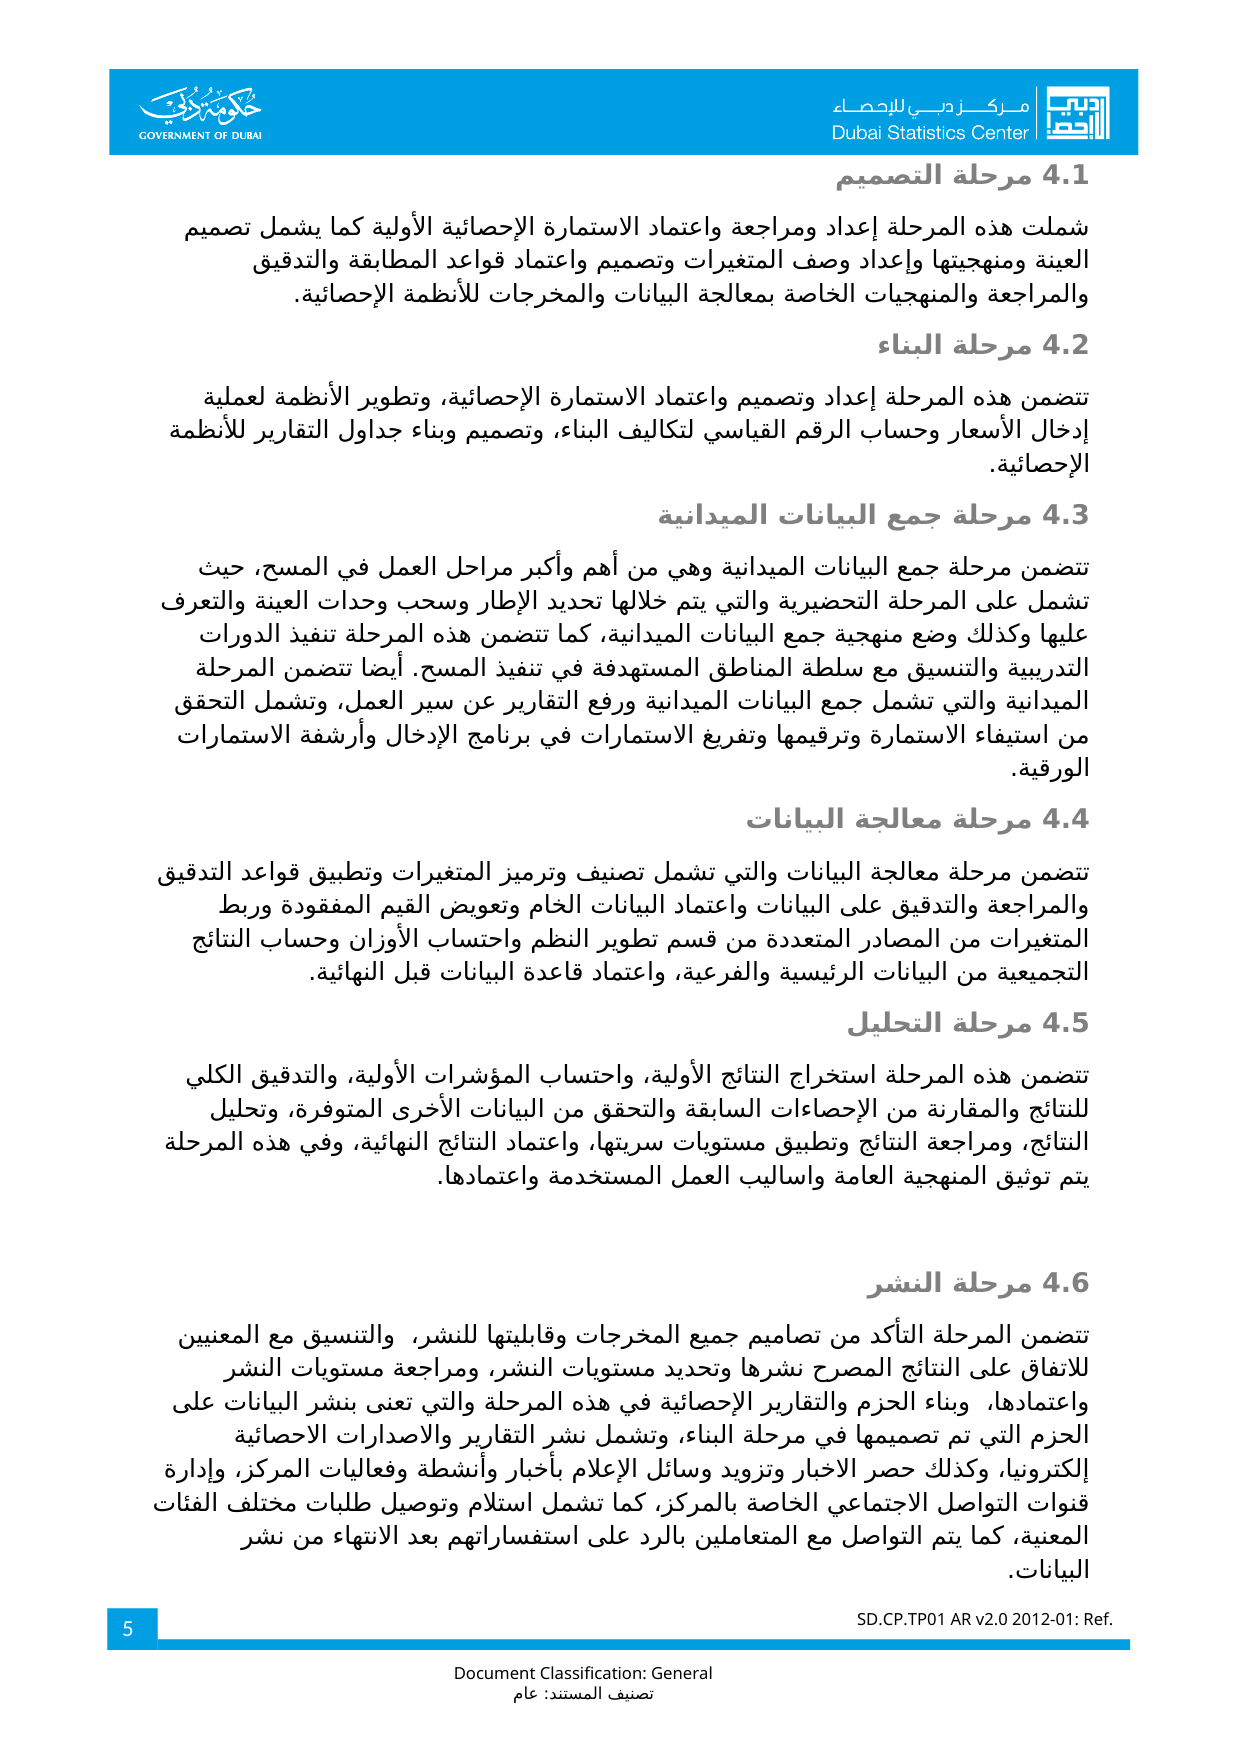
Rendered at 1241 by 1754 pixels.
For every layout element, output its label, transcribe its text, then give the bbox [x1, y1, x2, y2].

text 4.4 مرحلة معالجة البيانات [150, 804, 1090, 835]
picture [1090, 99, 1098, 110]
text تتضمن هذه المرحلة إعداد وتصميم واعتماد الاستمارة الإحصائية، وتطوير الأنظمة لعملية إدخال الأسعار وحساب الرقم القياسي لتكاليف البناء، وتصميم وبناء جداول التقارير للأنظمة الإحصائية. [150, 382, 1090, 478]
text 4.6 مرحلة النشر [150, 1267, 1090, 1299]
picture [1048, 87, 1109, 138]
text تتضمن هذه المرحلة استخراج النتائج الأولية، واحتساب المؤشرات الأولية، والتدقيق الكلي للنتائج والمقارنة من الإحصاءات السابقة والتحقق من البيانات الأخرى المتوفرة، وتحليل النتائج، ومراجعة النتائج وتطبيق مستويات سريتها، واعتماد النتائج النهائية، وفي هذه المرحلة يتم توثيق المنهجية العامة واساليب العمل المستخدمة واعتمادها. [150, 1061, 1090, 1190]
text 4.2 مرحلة البناء [150, 329, 1090, 361]
text تتضمن المرحلة التأكد من تصاميم جميع المخرجات وقابليتها للنشر، والتنسيق مع المعنيين للاتفاق على النتائج المصرح نشرها وتحديد مستويات النشر، ومراجعة مستويات النشر واعتمادها، وبناء الحزم والتقارير الإحصائية في هذه المرحلة والتي تعنى بنشر البيانات على الحزم التي تم تصميمها في مرحلة البناء، وتشمل نشر التقارير والاصدارات الاحصائية إلكترونيا، وكذلك حصر الاخبار وتزويد وسائل الإعلام بأخبار وأنشطة وفعاليات المركز، وإدارة قنوات التواصل الاجتماعي الخاصة بالمركز، كما تشمل استلام وتوصيل طلبات مختلف الفئات المعنية، كما يتم التواصل مع المتعاملين بالرد على استفساراتهم بعد الانتهاء من نشر البيانات. [150, 1320, 1090, 1584]
picture [106, 1604, 1131, 1653]
text 4.3 مرحلة جمع البيانات الميدانية [150, 499, 1090, 531]
picture [1096, 99, 1103, 138]
text 4.5 مرحلة التحليل [150, 1008, 1090, 1039]
picture [231, 99, 240, 110]
text تتضمن مرحلة جمع البيانات الميدانية وهي من أهم وأكبر مراحل العمل في المسح، حيث تشمل على المرحلة التحضيرية والتي يتم خلالها تحديد الإطار وسحب وحدات العينة والتعرف عليها وكذلك وضع منهجية جمع البيانات الميدانية، كما تتضمن هذه المرحلة تنفيذ الدورات التدريبية والتنسيق مع سلطة المناطق المستهدفة في تنفيذ المسح. أيضا تتضمن المرحلة الميدانية والتي تشمل جمع البيانات الميدانية ورفع التقارير عن سير العمل، وتشمل التحقق من استيفاء الاستمارة وترقيمها وتفريغ الاستمارات في برنامج الإدخال وأرشفة الاستمارات الورقية. [150, 552, 1090, 783]
text شملت هذه المرحلة إعداد ومراجعة واعتماد الاستمارة الإحصائية الأولية كما يشمل تصميم العينة ومنهجيتها وإعداد وصف المتغيرات وتصميم واعتماد قواعد المطابقة والتدقيق والمراجعة والمنهجيات الخاصة بمعالجة البيانات والمخرجات للأنظمة الإحصائية. [150, 212, 1090, 308]
picture [1053, 123, 1087, 133]
text 4.1 مرحلة التصميم [150, 159, 1090, 191]
text تتضمن مرحلة معالجة البيانات والتي تشمل تصنيف وترميز المتغيرات وتطبيق قواعد التدقيق والمراجعة والتدقيق على البيانات واعتماد البيانات الخام وتعويض القيم المفقودة وربط المتغيرات من المصادر المتعددة من قسم تطوير النظم واحتساب الأوزان وحساب النتائج التجميعية من البيانات الرئيسية والفرعية، واعتماد قاعدة البيانات قبل النهائية. [150, 857, 1090, 987]
